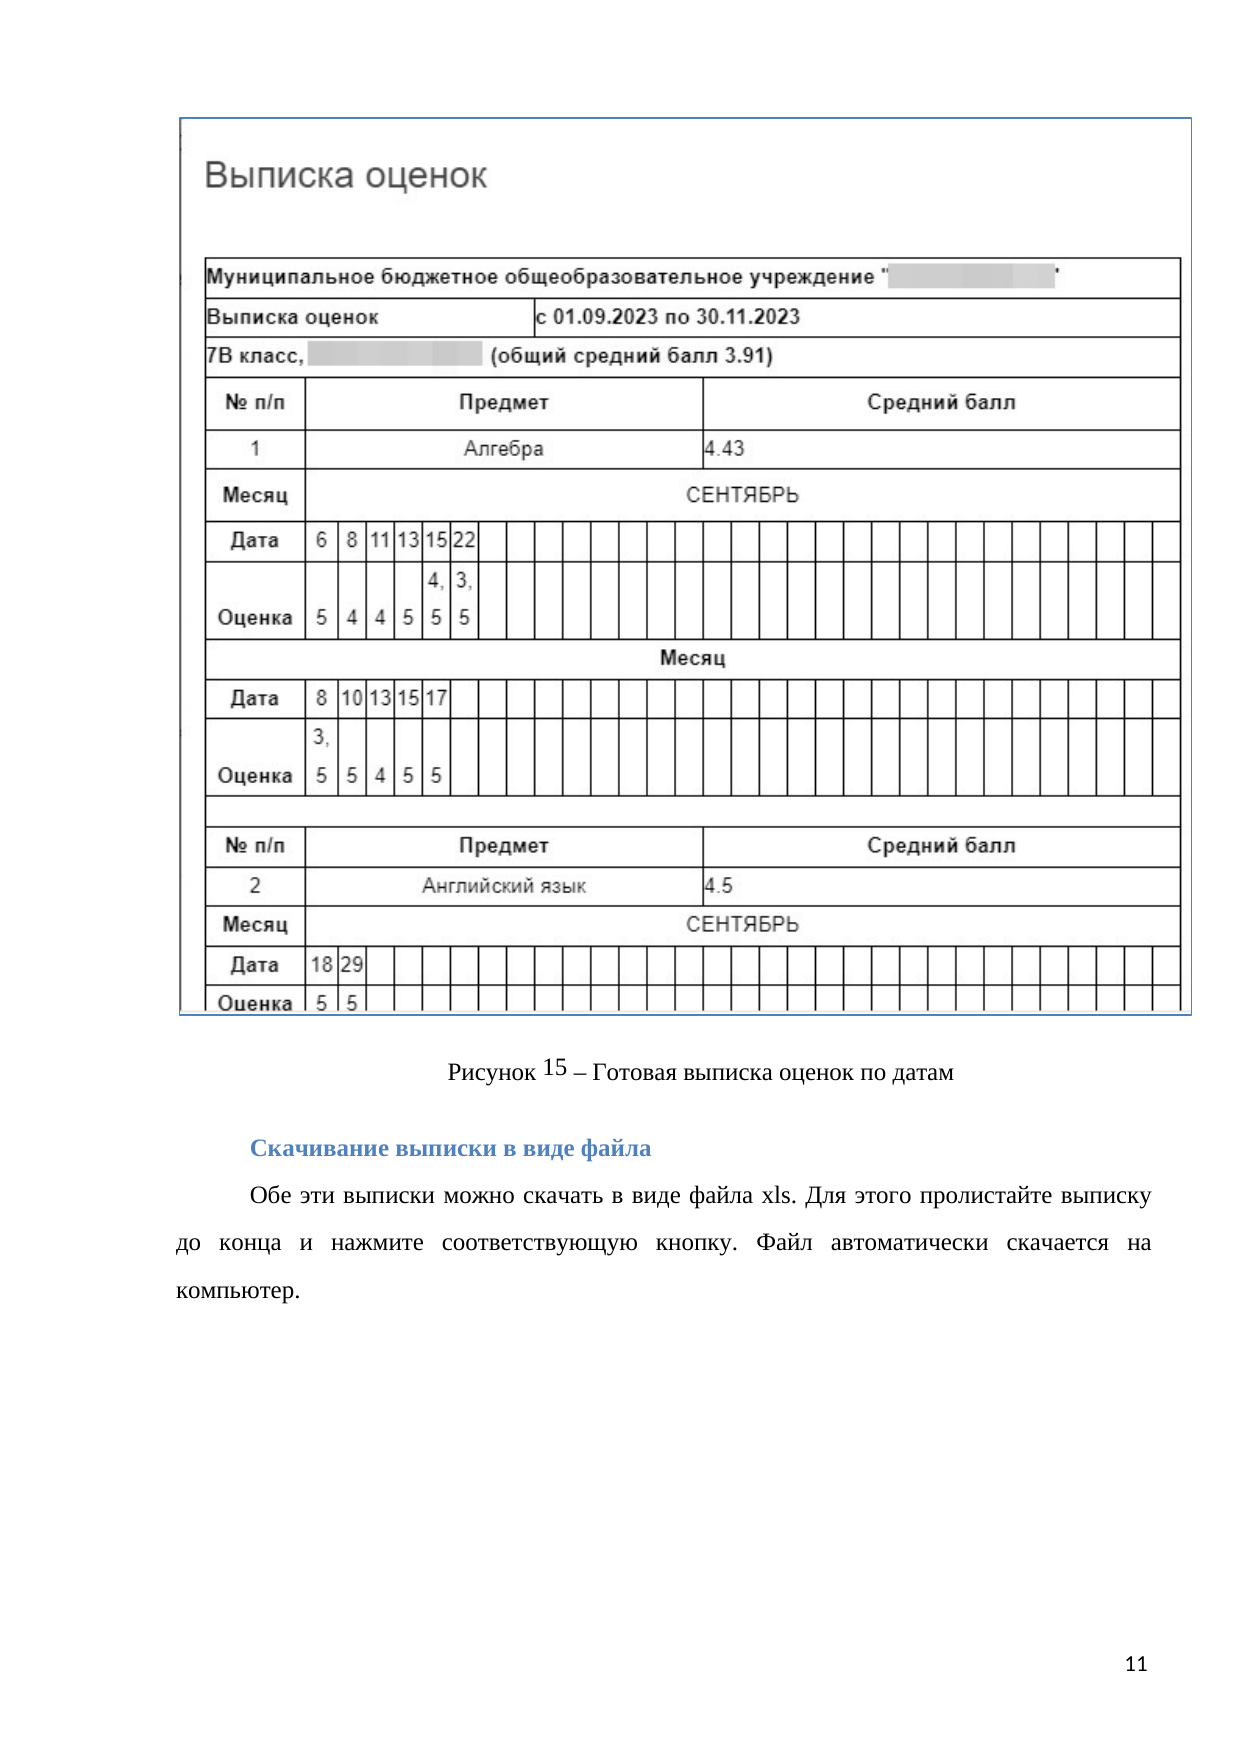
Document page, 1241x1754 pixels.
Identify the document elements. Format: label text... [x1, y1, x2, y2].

text Обе эти выписки можно скачать в виде файла xls. Для этого пролистайте выписку до конца и нажмите соответствующую кнопку. Файл автоматически скачается на компьютер. [176, 1180, 1152, 1304]
picture [180, 119, 1191, 1014]
subtitle Скачивание выписки в виде файла [249, 1133, 1152, 1162]
